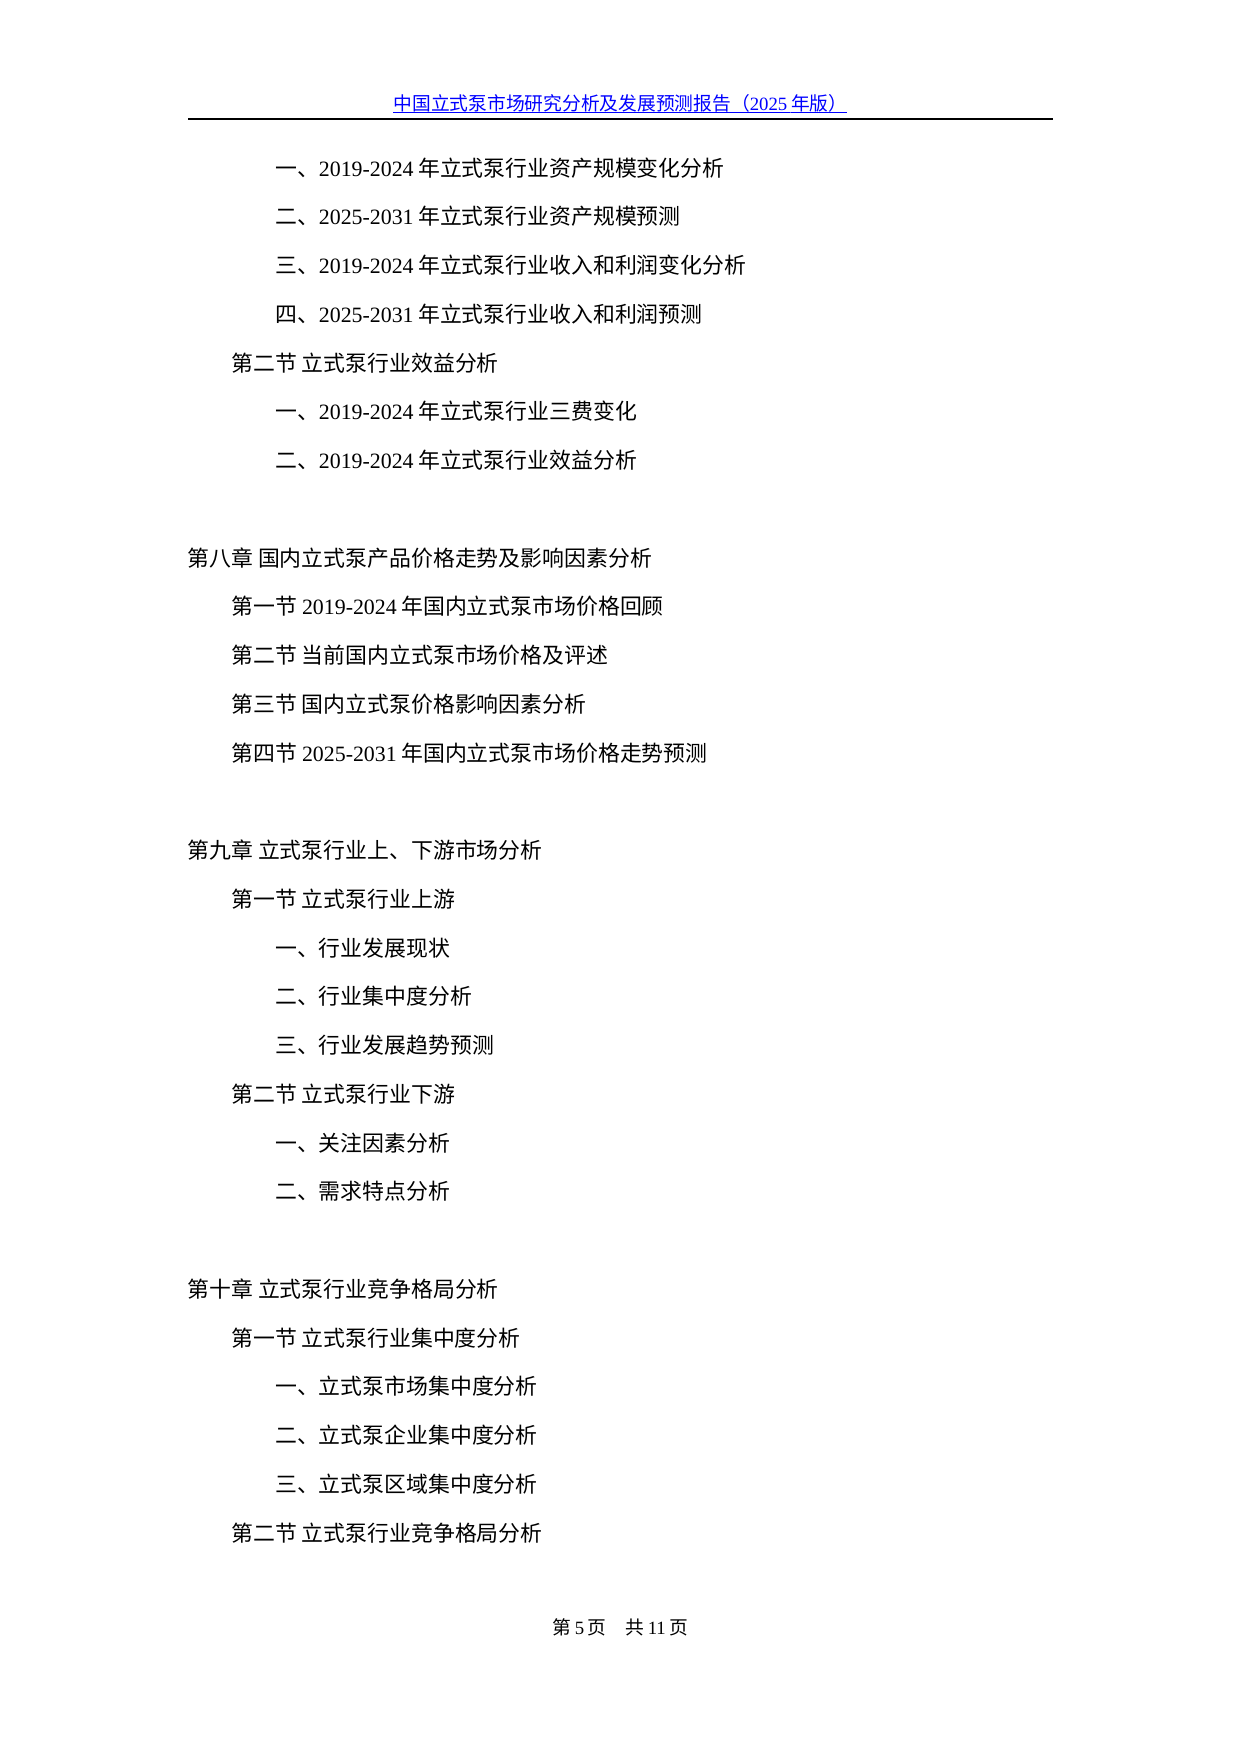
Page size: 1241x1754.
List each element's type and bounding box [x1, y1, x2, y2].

text [187, 150, 1053, 1548]
